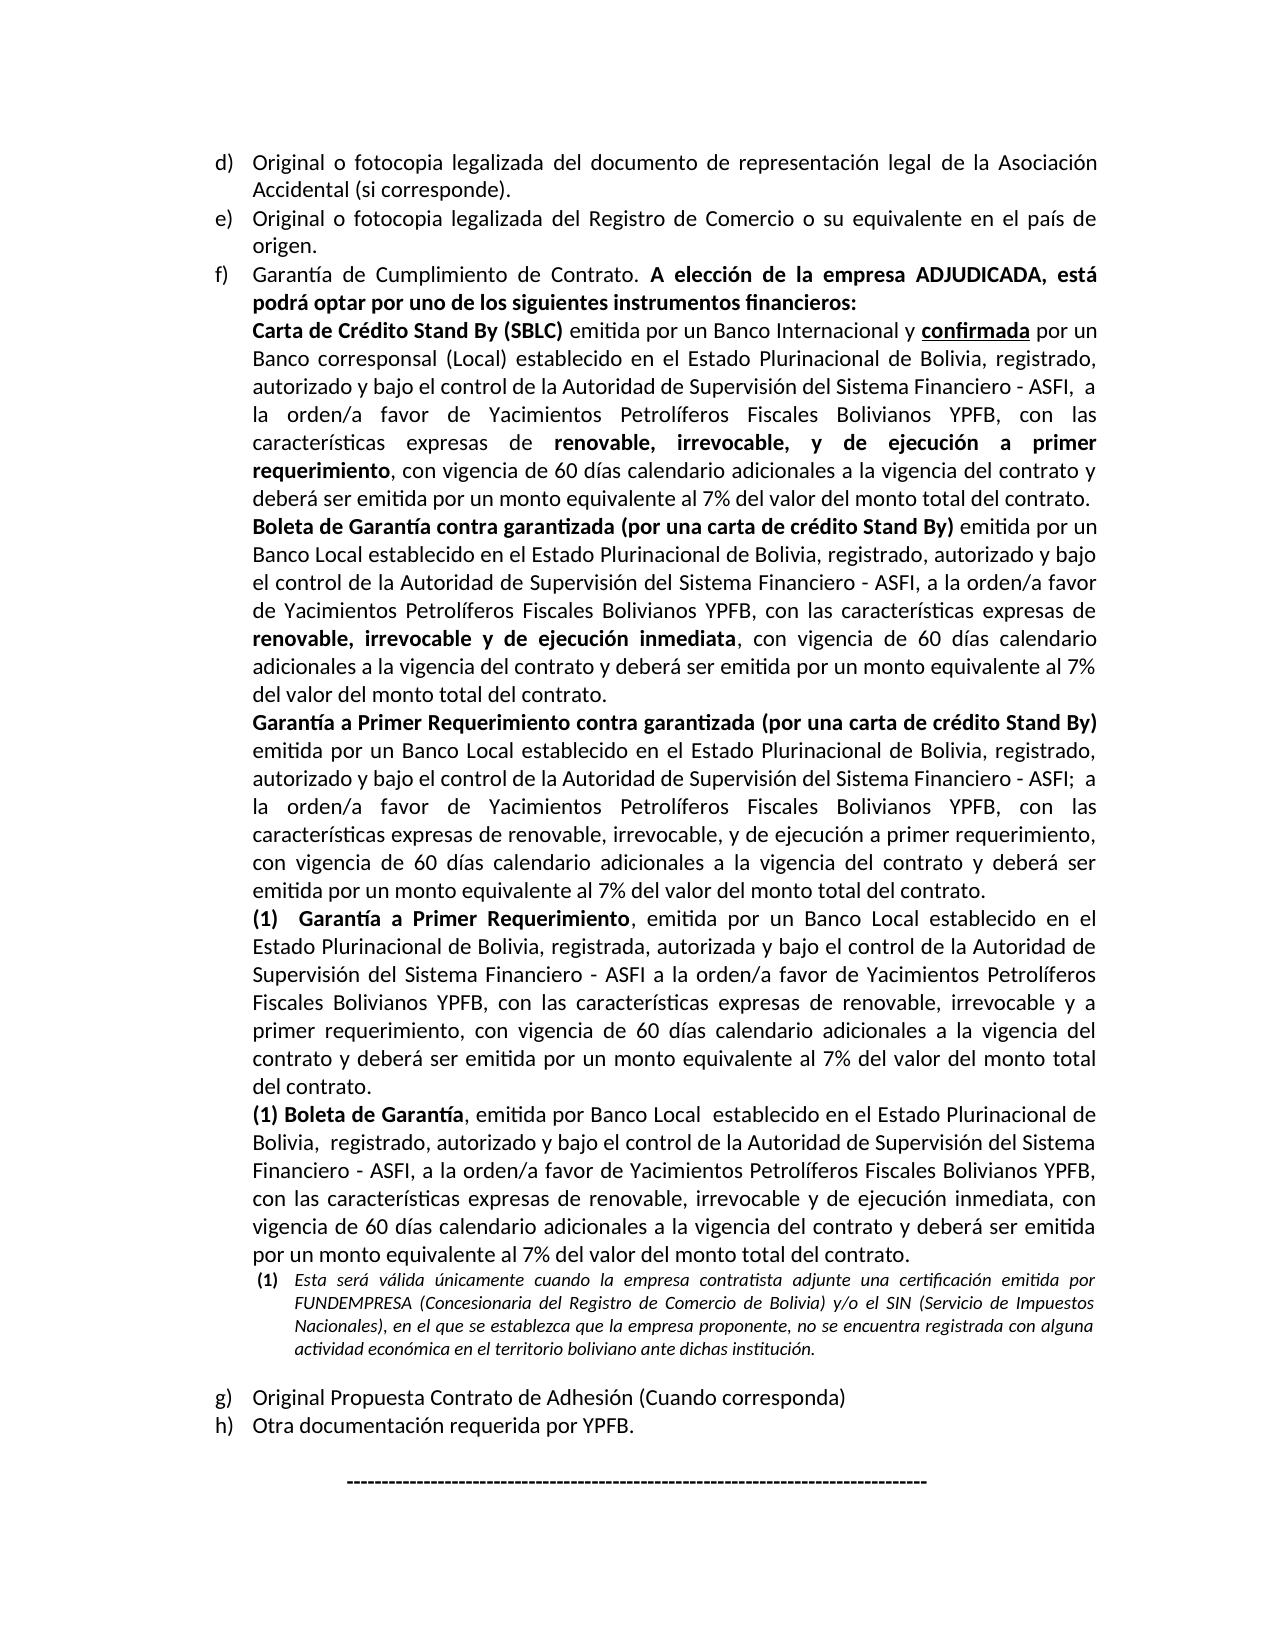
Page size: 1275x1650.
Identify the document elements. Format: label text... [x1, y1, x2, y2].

list Original Propuesta Contrato de Adhesión (Cuando corresponda) [215, 1383, 1098, 1411]
list Original o fotocopia legalizada del Registro de Comercio o su equivalente en el país de origen. [215, 204, 1098, 260]
list Esta será válida únicamente cuando la empresa contratista adjunte una certificación emitida por FUNDEMPRESA (Concesionaria del Registro de Comercio de Bolivia) y/o el SIN (Servicio de Impuestos Nacionales), en el que se establezca que la empresa proponente, no se encuentra registrada con alguna actividad económica en el territorio boliviano ante dichas institución. [257, 1268, 1098, 1360]
text Garantía a Primer Requerimiento contra garantizada (por una carta de crédito Stand By) emitida por un Banco Local establecido en el Estado Plurinacional de Bolivia, registrado, autorizado y bajo el control de la Autoridad de Supervisión del Sistema Financiero - ASFI; a la orden/a favor de Yacimientos Petrolíferos Fiscales Bolivianos YPFB, con las características expresas de renovable, irrevocable, y de ejecución a primer requerimiento, con vigencia de 60 días calendario adicionales a la vigencia del contrato y deberá ser emitida por un monto equivalente al 7% del valor del monto total del contrato. [252, 708, 1098, 904]
text Boleta de Garantía contra garantizada (por una carta de crédito Stand By) emitida por un Banco Local establecido en el Estado Plurinacional de Bolivia, registrado, autorizado y bajo el control de la Autoridad de Supervisión del Sistema Financiero - ASFI, a la orden/a favor de Yacimientos Petrolíferos Fiscales Bolivianos YPFB, con las características expresas de renovable, irrevocable y de ejecución inmediata, con vigencia de 60 días calendario adicionales a la vigencia del contrato y deberá ser emitida por un monto equivalente al 7% del valor del monto total del contrato. [252, 512, 1098, 708]
list Garantía de Cumplimiento de Contrato. A elección de la empresa ADJUDICADA, está podrá optar por uno de los siguientes instrumentos financieros: [215, 260, 1098, 316]
text Carta de Crédito Stand By (SBLC) emitida por un Banco Internacional y confirmada por un Banco corresponsal (Local) establecido en el Estado Plurinacional de Bolivia, registrado, autorizado y bajo el control de la Autoridad de Supervisión del Sistema Financiero - ASFI, a la orden/a favor de Yacimientos Petrolíferos Fiscales Bolivianos YPFB, con las características expresas de renovable, irrevocable, y de ejecución a primer requerimiento, con vigencia de 60 días calendario adicionales a la vigencia del contrato y deberá ser emitida por un monto equivalente al 7% del valor del monto total del contrato. [252, 316, 1098, 512]
text ----------------------------------------------------------------------------------- [177, 1467, 1098, 1495]
text (1) Boleta de Garantía, emitida por Banco Local establecido en el Estado Plurinacional de Bolivia, registrado, autorizado y bajo el control de la Autoridad de Supervisión del Sistema Financiero - ASFI, a la orden/a favor de Yacimientos Petrolíferos Fiscales Bolivianos YPFB, con las características expresas de renovable, irrevocable y de ejecución inmediata, con vigencia de 60 días calendario adicionales a la vigencia del contrato y deberá ser emitida por un monto equivalente al 7% del valor del monto total del contrato. [252, 1100, 1098, 1268]
list Original o fotocopia legalizada del documento de representación legal de la Asociación Accidental (si corresponde). [215, 148, 1098, 204]
list Otra documentación requerida por YPFB. [215, 1411, 1098, 1439]
text (1) Garantía a Primer Requerimiento, emitida por un Banco Local establecido en el Estado Plurinacional de Bolivia, registrada, autorizada y bajo el control de la Autoridad de Supervisión del Sistema Financiero - ASFI a la orden/a favor de Yacimientos Petrolíferos Fiscales Bolivianos YPFB, con las características expresas de renovable, irrevocable y a primer requerimiento, con vigencia de 60 días calendario adicionales a la vigencia del contrato y deberá ser emitida por un monto equivalente al 7% del valor del monto total del contrato. [252, 904, 1098, 1100]
